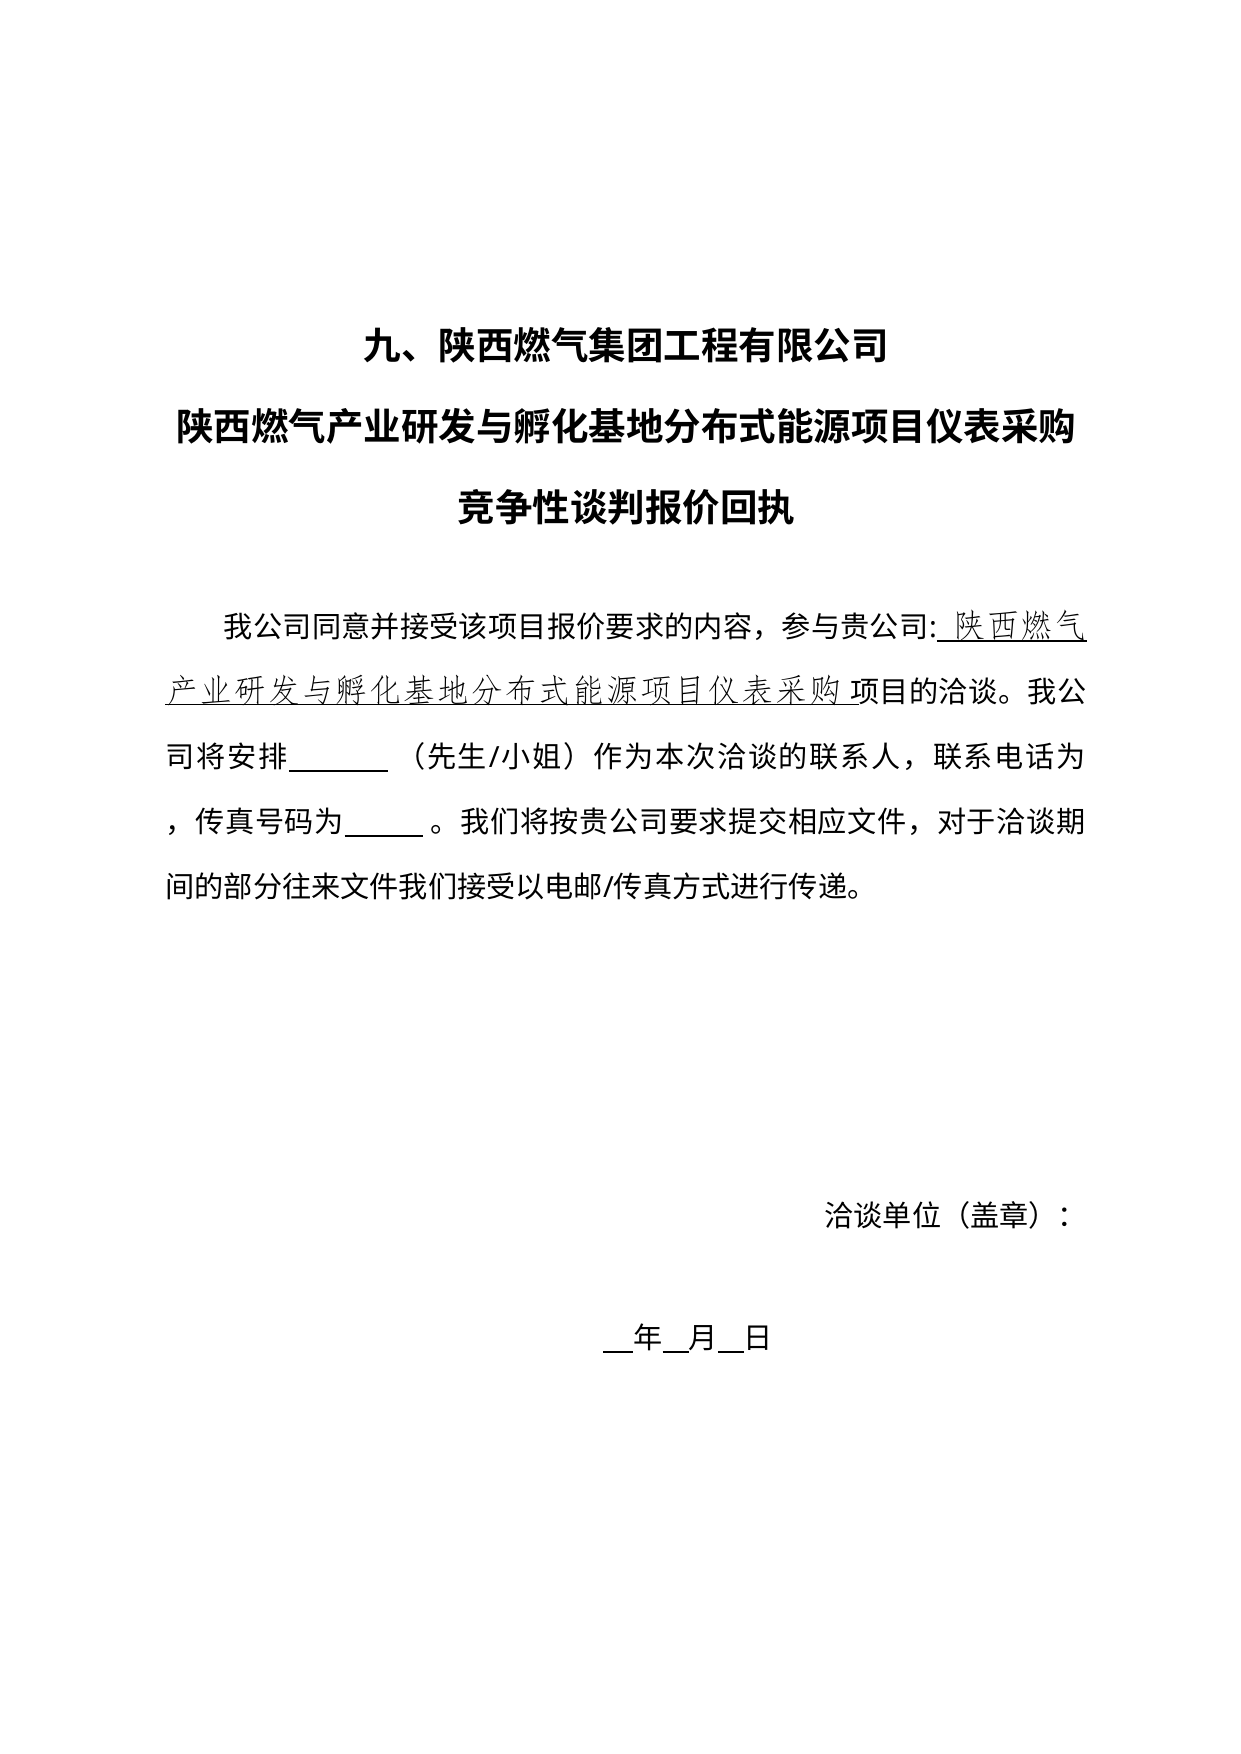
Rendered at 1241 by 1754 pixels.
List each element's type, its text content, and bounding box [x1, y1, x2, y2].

text 我公司同意并接受该项目报价要求的内容，参与贵公司: 陕西燃气产业研发与孵化基地分布式能源项目仪表采购 项目的洽谈。我公司将安排 （先生/小姐）作为本次洽谈的联系人，联系电话为 ，传真号码为 。我们将按贵公司要求提交相应文件，对于洽谈期间的部分往来文件我们接受以电邮/传真方式进行传递。 [165, 592, 1087, 917]
text 洽谈单位（盖章）： [165, 1193, 1087, 1235]
text 年 月 日 [165, 1304, 1087, 1369]
subtitle 陕西燃气产业研发与孵化基地分布式能源项目仪表采购竞争性谈判报价回执 [165, 397, 1087, 532]
subtitle 九、陕西燃气集团工程有限公司 [165, 316, 1087, 370]
